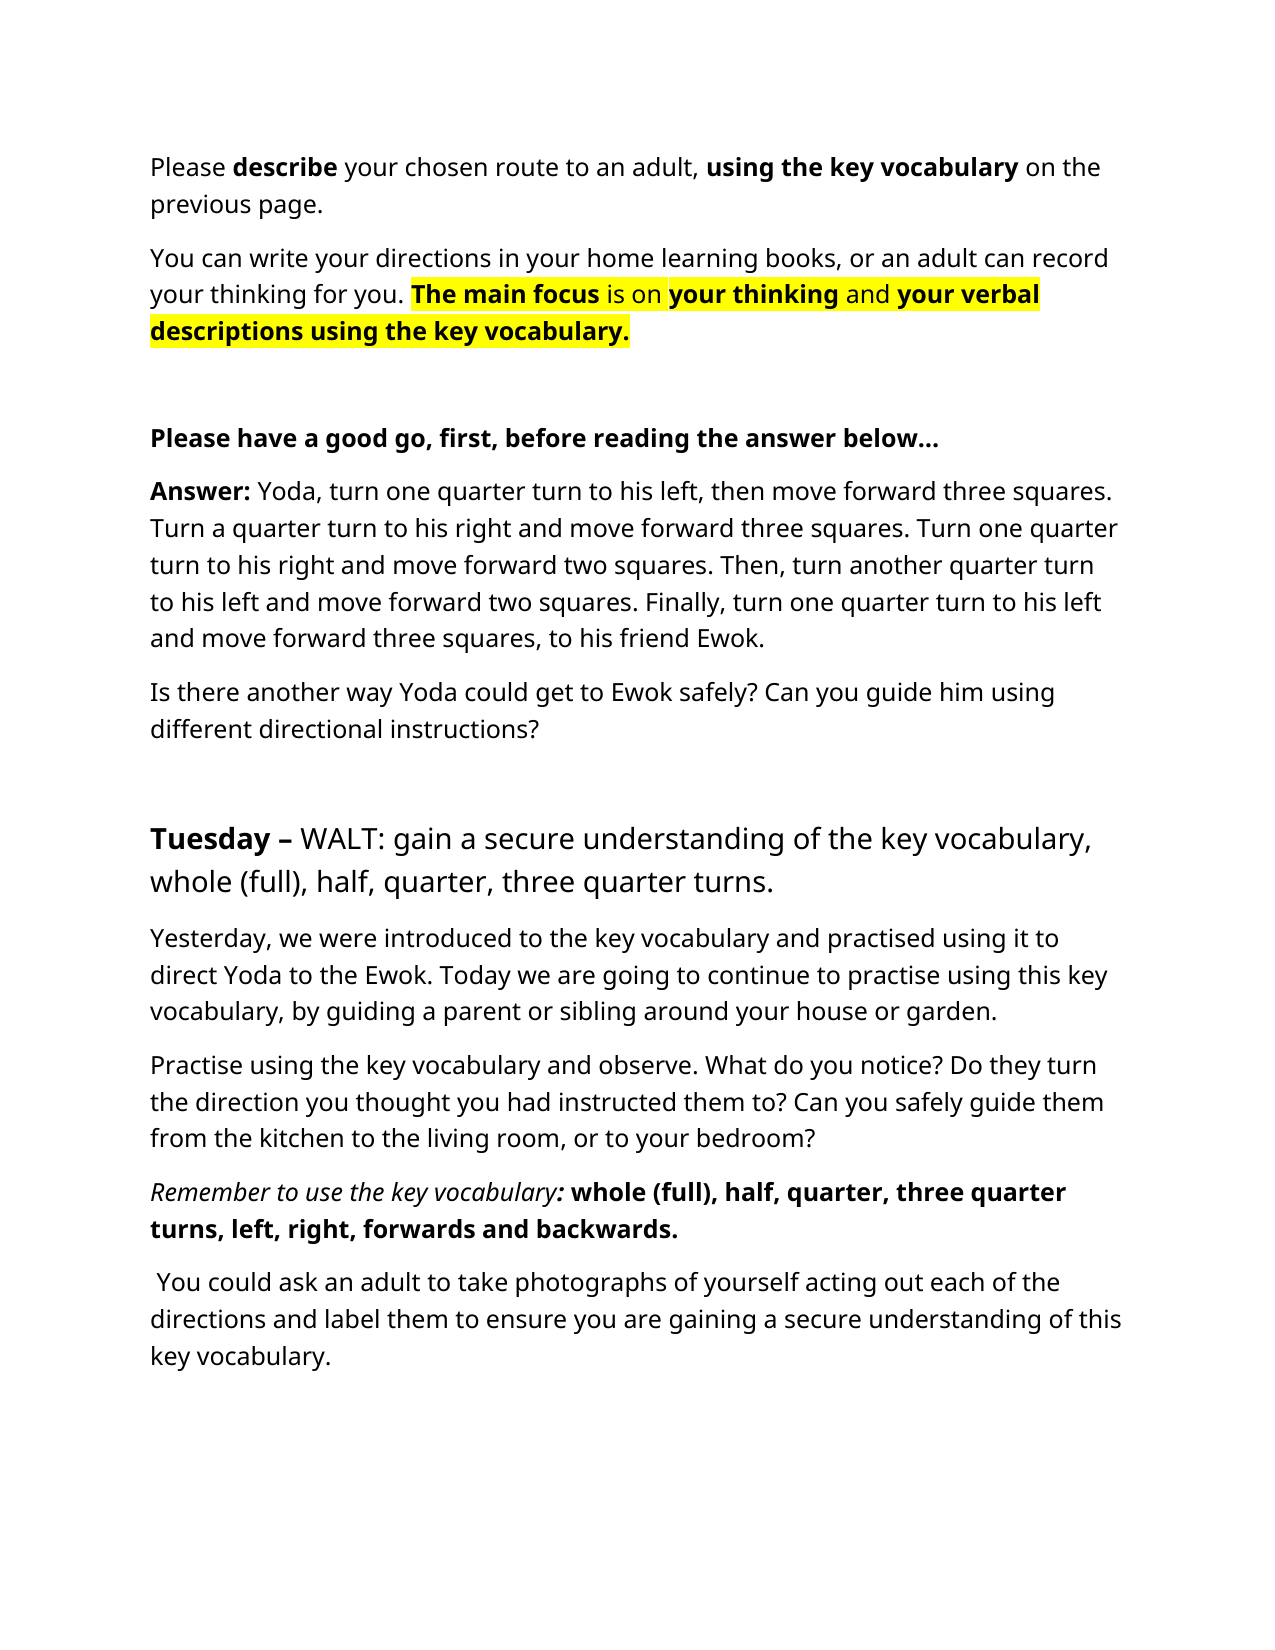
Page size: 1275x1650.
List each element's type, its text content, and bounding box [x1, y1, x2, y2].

text Answer: Yoda, turn one quarter turn to his left, then move forward three squares. Turn a quarter turn to his right and move forward three squares. Turn one quarter turn to his right and move forward two squares. Then, turn another quarter turn to his left and move forward two squares. Finally, turn one quarter turn to his left and move forward three squares, to his friend Ewok. [150, 474, 1125, 655]
text Please have a good go, first, before reading the answer below… [150, 421, 1125, 455]
text Is there another way Yoda could get to Ewok safely? Can you guide him using different directional instructions? [150, 674, 1125, 745]
text Remember to use the key vocabulary: whole (full), half, quarter, three quarter turns, left, right, forwards and backwards. [150, 1174, 1125, 1245]
text Please describe your chosen route to an adult, using the key vocabulary on the previous page. [150, 150, 1125, 221]
text You can write your directions in your home learning books, or an adult can record your thinking for you. The main focus is on your thinking and your verbal descriptions using the key vocabulary. [150, 240, 1125, 348]
text You could ask an adult to take photographs of yourself acting out each of the directions and label them to ensure you are gaining a secure understanding of this key vocabulary. [150, 1265, 1125, 1372]
text Practise using the key vocabulary and observe. What do you notice? Do they turn the direction you thought you had instructed them to? Can you safely guide them from the kitchen to the living room, or to your bedroom? [150, 1047, 1125, 1155]
text Yesterday, we were introduced to the key vocabulary and practised using it to direct Yoda to the Ewok. Today we are going to continue to practise using this key vocabulary, by guiding a parent or sibling around your house or garden. [150, 921, 1125, 1028]
text Tuesday – WALT: gain a secure understanding of the key vocabulary, whole (full), half, quarter, three quarter turns. [150, 818, 1125, 901]
